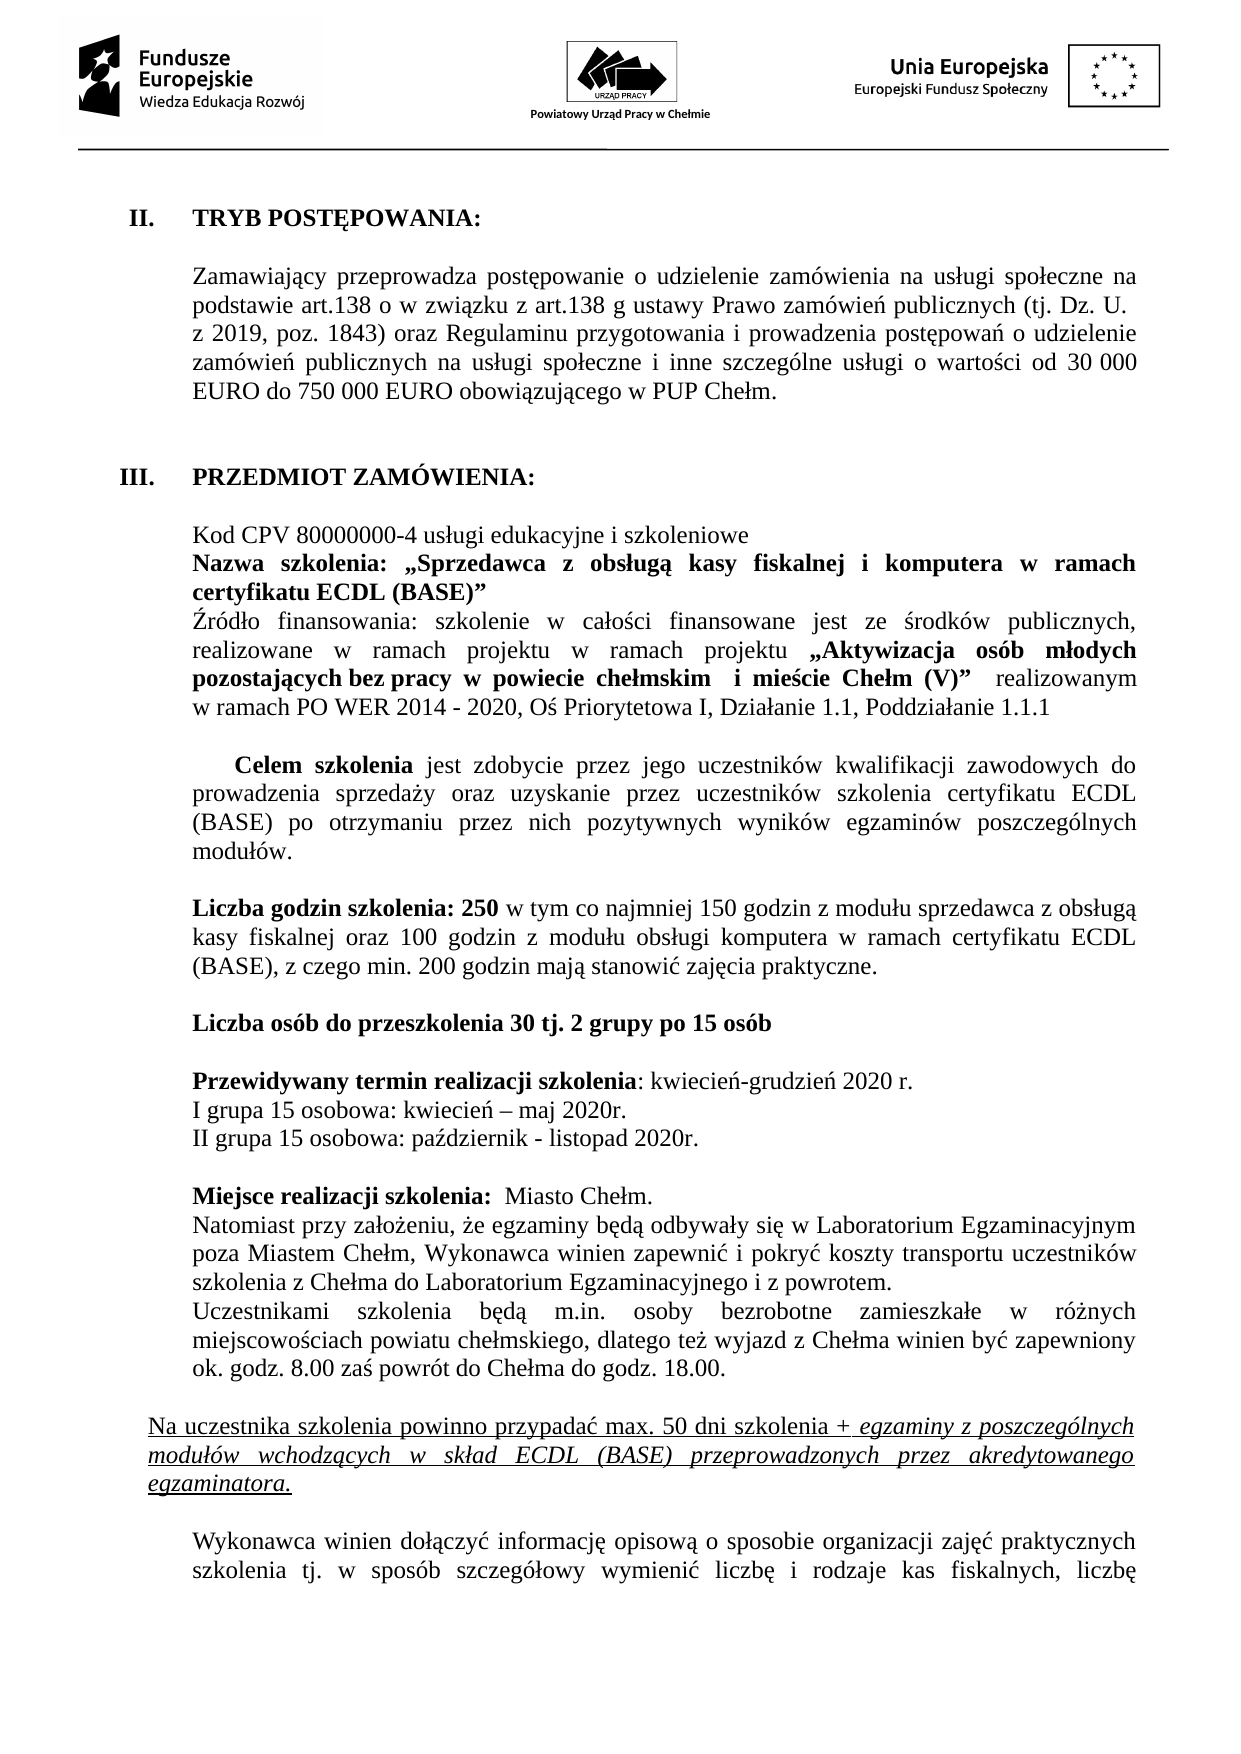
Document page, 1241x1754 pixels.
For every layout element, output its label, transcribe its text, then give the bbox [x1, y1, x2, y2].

picture [833, 23, 1180, 113]
text Miejsce realizacji szkolenia: Miasto Chełm. [192, 1181, 1137, 1210]
text I grupa 15 osobowa: kwiecień – maj 2020r. [192, 1095, 1137, 1123]
text II grupa 15 osobowa: październik - listopad 2020r. [192, 1123, 1137, 1152]
text Na uczestnika szkolenia powinno przypadać max. 50 dni szkolenia + egzaminy z poszczególnych modułów wchodzących w skład ECDL (BASE) przeprowadzonych przez akredytowanego egzaminatora. [148, 1411, 1137, 1497]
text Liczba osób do przeszkolenia 30 tj. 2 grupy po 15 osób [192, 1008, 1137, 1037]
text Przewidywany termin realizacji szkolenia: kwiecień-grudzień 2020 r. [192, 1066, 1137, 1095]
picture [59, 15, 324, 137]
list TRYB POSTĘPOWANIA: [154, 203, 1137, 232]
text Nazwa szkolenia: „Sprzedawca z obsługą kasy fiskalnej i komputera w ramach certyfikatu ECDL (BASE)” [192, 548, 1137, 606]
text Uczestnikami szkolenia będą m.in. osoby bezrobotne zamieszkałe w różnych miejscowościach powiatu chełmskiego, dlatego też wyjazd z Chełma winien być zapewniony ok. godz. 8.00 zaś powrót do Chełma do godz. 18.00. [192, 1296, 1137, 1382]
list PRZEDMIOT ZAMÓWIENIA: [154, 462, 1137, 491]
text Zamawiający przeprowadza postępowanie o udzielenie zamówienia na usługi społeczne na podstawie art.138 o w związku z art.138 g ustawy Prawo zamówień publicznych (tj. Dz. U. z 2019, poz. 1843) oraz Regulaminu przygotowania i prowadzenia postępowań o udzielenie zamówień publicznych na usługi społeczne i inne szczególne usługi o wartości od 30 000 EURO do 750 000 EURO obowiązującego w PUP Chełm. [192, 232, 1137, 405]
text Natomiast przy założeniu, że egzaminy będą odbywały się w Laboratorium Egzaminacyjnym poza Miastem Chełm, Wykonawca winien zapewnić i pokryć koszty transportu uczestników szkolenia z Chełma do Laboratorium Egzaminacyjnego i z powrotem. [192, 1210, 1137, 1296]
text Liczba godzin szkolenia: 250 w tym co najmniej 150 godzin z modułu sprzedawca z obsługą kasy fiskalnej oraz 100 godzin z modułu obsługi komputera w ramach certyfikatu ECDL (BASE), z czego min. 200 godzin mają stanowić zajęcia praktyczne. [192, 893, 1137, 980]
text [192, 1526, 1137, 1583]
text Kod CPV 80000000-4 usługi edukacyjne i szkoleniowe [192, 520, 1137, 548]
text Celem szkolenia jest zdobycie przez jego uczestników kwalifikacji zawodowych do prowadzenia sprzedaży oraz uzyskanie przez uczestników szkolenia certyfikatu ECDL (BASE) po otrzymaniu przez nich pozytywnych wyników egzaminów poszczególnych modułów. [148, 750, 1137, 865]
text Źródło finansowania: szkolenie w całości finansowane jest ze środków publicznych, realizowane w ramach projektu w ramach projektu „Aktywizacja osób młodych pozostających bez pracy w powiecie chełmskim i mieście Chełm (V)” realizowanym w ramach PO WER 2014 - 2020, Oś Priorytetowa I, Działanie 1.1, Poddziałanie 1.1.1 [192, 606, 1137, 721]
